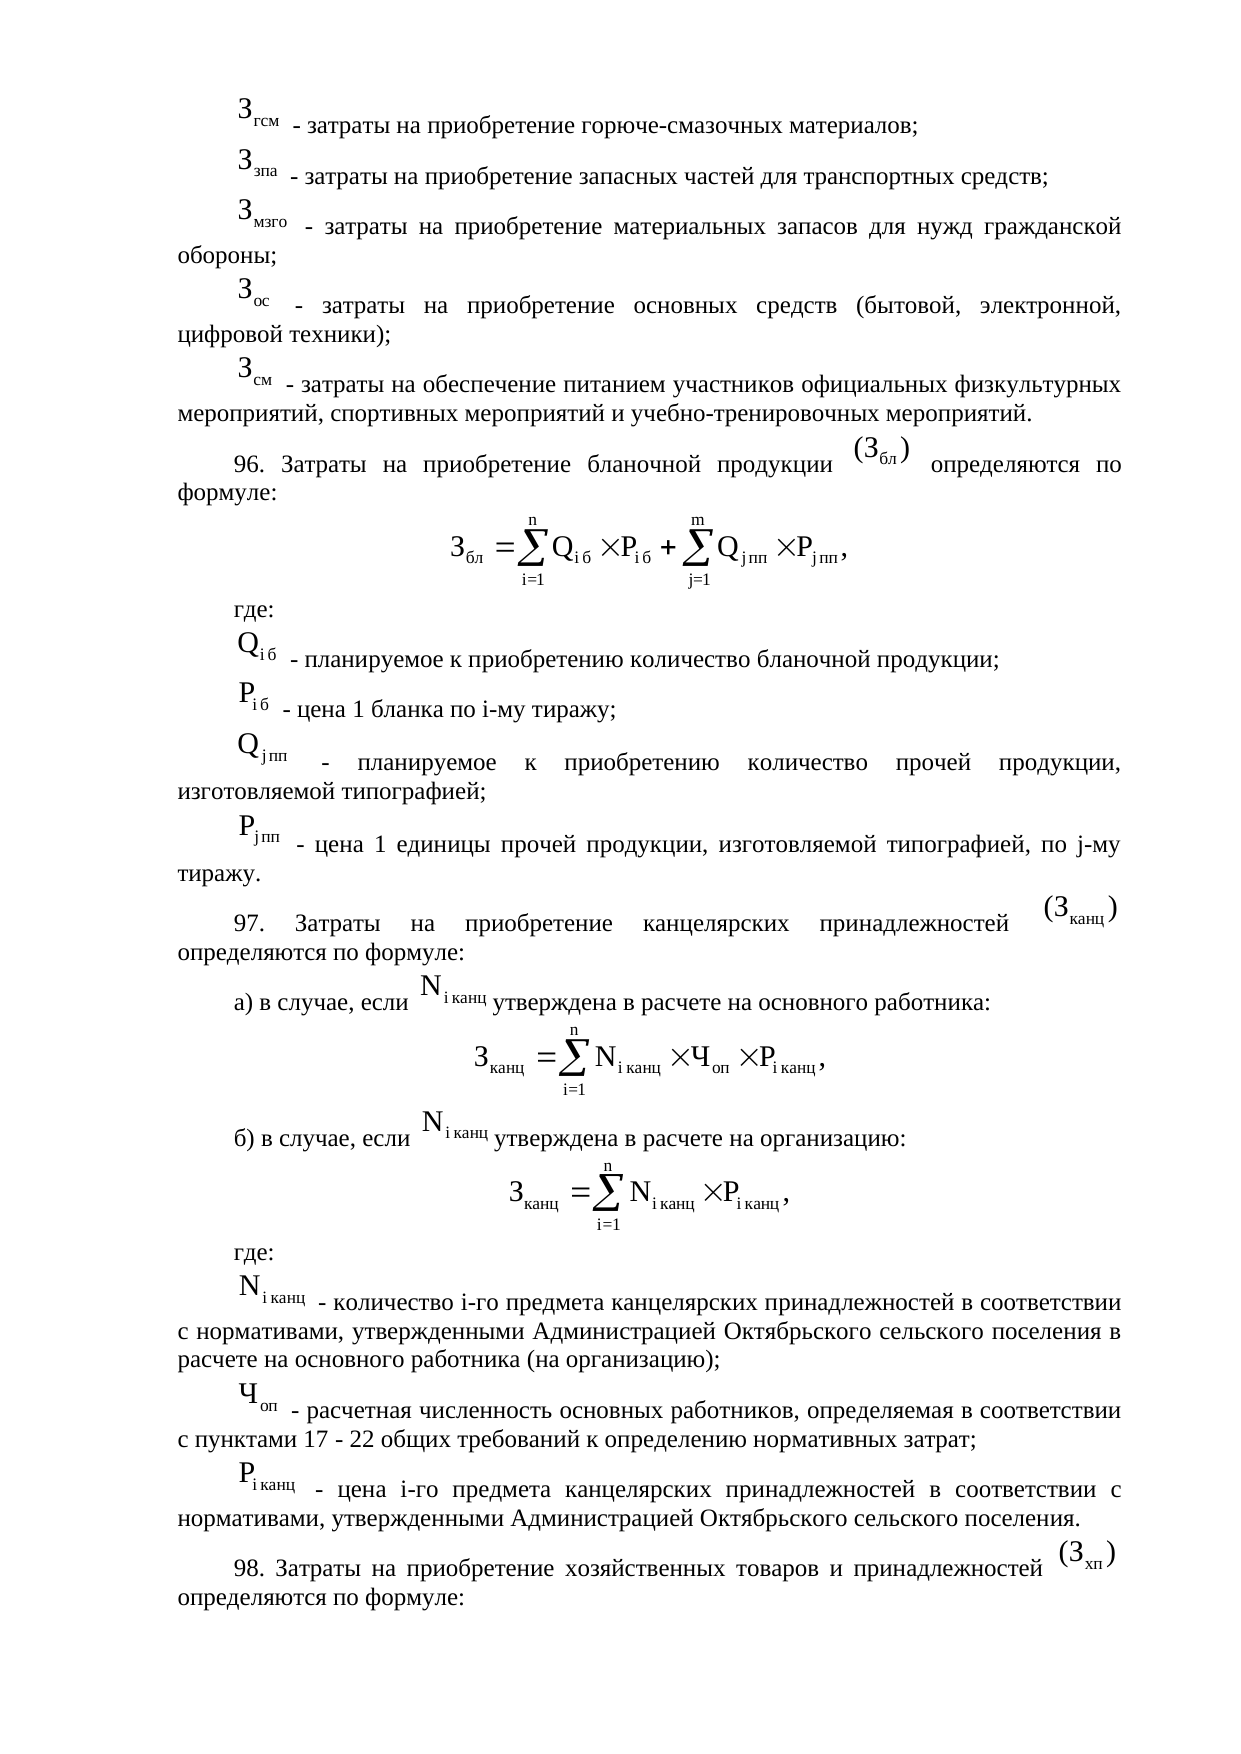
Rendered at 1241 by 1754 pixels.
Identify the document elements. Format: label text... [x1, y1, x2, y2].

text - затраты на приобретение запасных частей для транспортных средств; [177, 139, 1122, 189]
text - затраты на приобретение основных средств (бытовой, электронной, цифровой техники); [177, 269, 1122, 348]
text 97. Затраты на приобретение канцелярских принадлежностей определяются по формуле: [177, 887, 1122, 966]
text 98. Затраты на приобретение хозяйственных товаров и принадлежностей определяются по формуле: [177, 1532, 1122, 1611]
text - цена 1 бланка по i-му тиражу; [177, 673, 1122, 723]
text - цена 1 единицы прочей продукции, изготовляемой типографией, по j-му тиражу. [177, 805, 1122, 887]
text - затраты на обеспечение питанием участников официальных физкультурных мероприятий, спортивных мероприятий и учебно-тренировочных мероприятий. [177, 348, 1122, 427]
text б) в случае, если утверждена в расчете на организацию: [177, 1101, 1122, 1152]
text - расчетная численность основных работников, определяемая в соответствии с пунктами 17 - 22 общих требований к определению нормативных затрат; [177, 1373, 1122, 1452]
text - цена i-го предмета канцелярских принадлежностей в соответствии с нормативами, утвержденными Администрацией Октябрьского сельского поселения. [177, 1452, 1122, 1532]
text - планируемое к приобретению количество бланочной продукции; [177, 622, 1122, 673]
text - планируемое к приобретению количество прочей продукции, изготовляемой типографией; [177, 723, 1122, 805]
text а) в случае, если утверждена в расчете на основного работника: [177, 966, 1122, 1016]
text - количество i-го предмета канцелярских принадлежностей в соответствии с нормативами, утвержденными Администрацией Октябрьского сельского поселения в расчете на основного работника (на организацию); [177, 1265, 1122, 1373]
text 96. Затраты на приобретение бланочной продукции определяются по формуле: [177, 427, 1122, 506]
text - затраты на приобретение материальных запасов для нужд гражданской обороны; [177, 189, 1122, 269]
text - затраты на приобретение горюче-смазочных материалов; [177, 89, 1122, 139]
text где: [177, 1237, 1122, 1265]
text где: [177, 594, 1122, 622]
